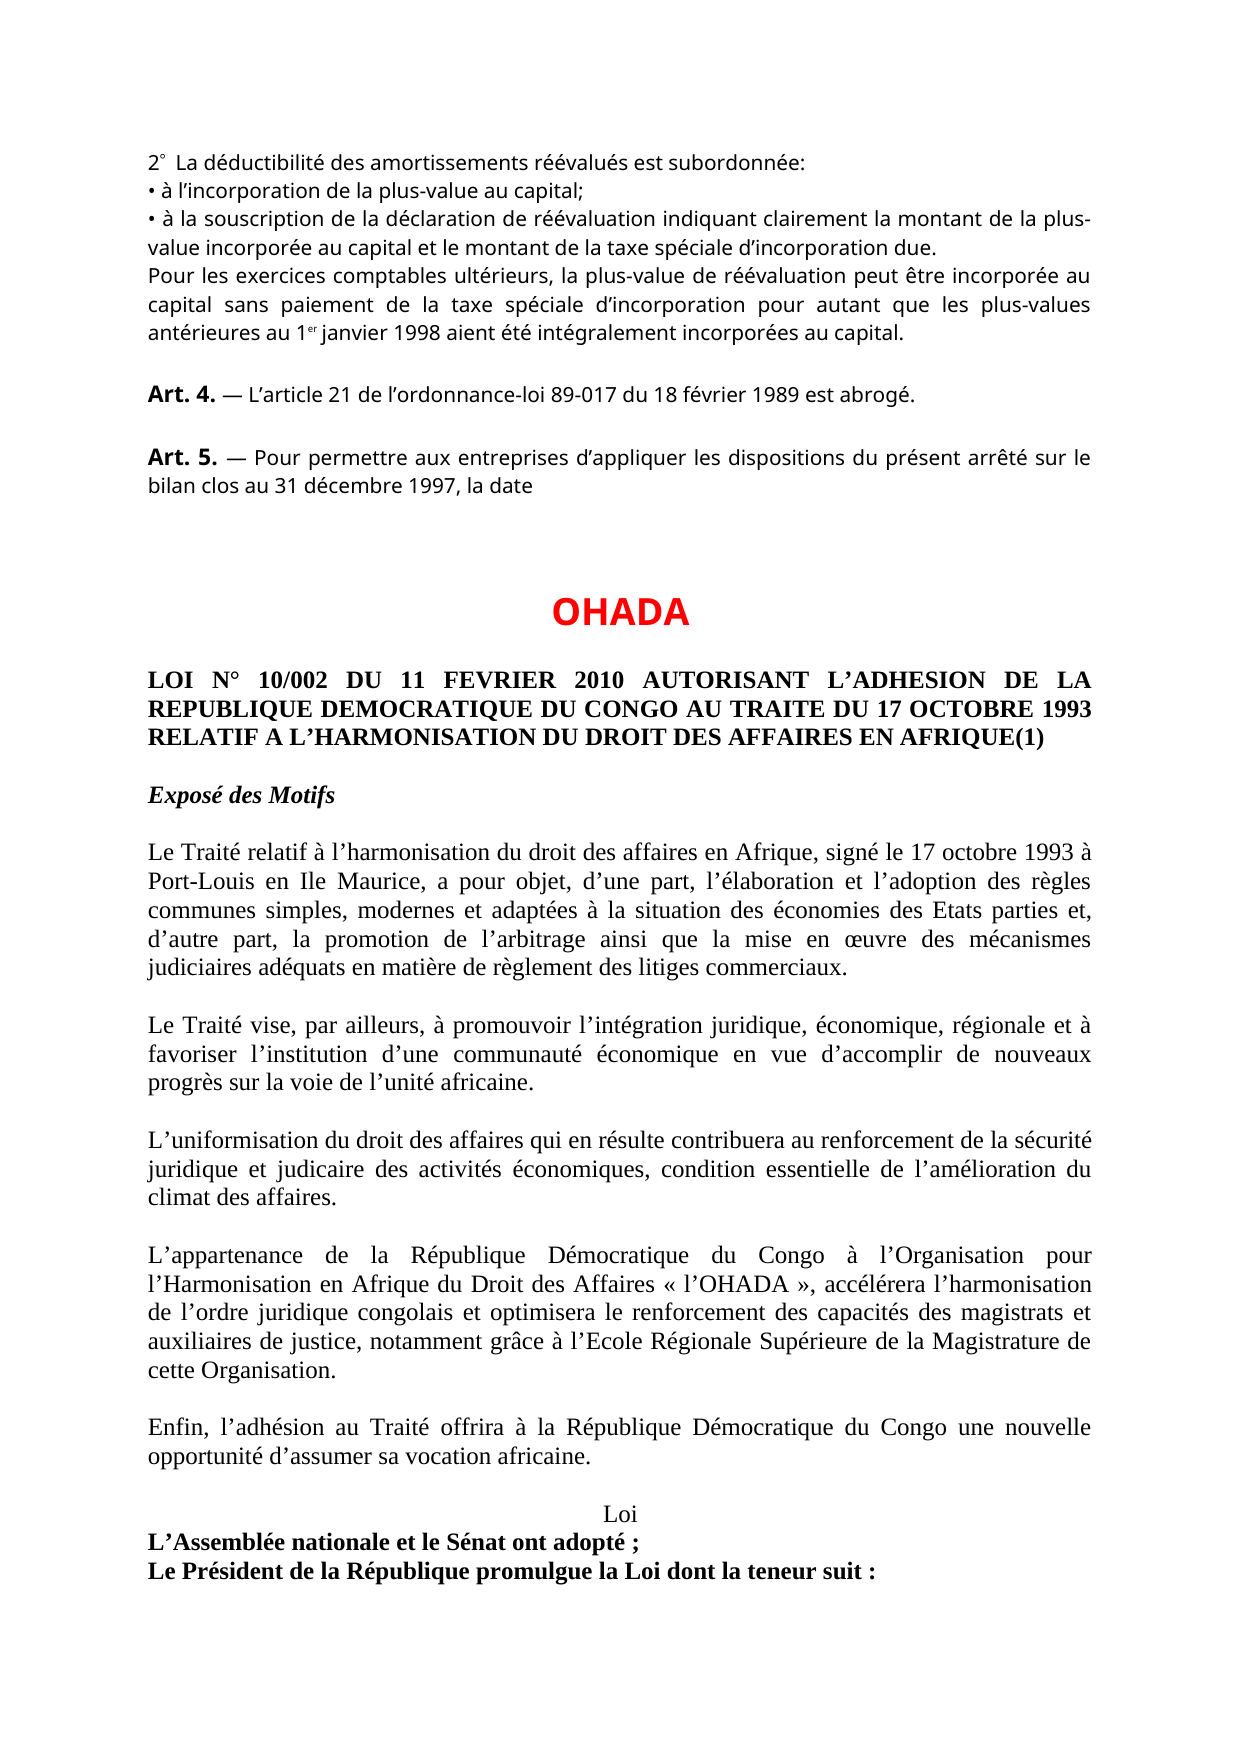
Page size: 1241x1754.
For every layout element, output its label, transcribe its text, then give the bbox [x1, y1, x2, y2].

text 2La déductibilité des amortissements réévalués est subordonnée: [148, 148, 1093, 176]
text Le Traité vise, par ailleurs, à promouvoir l’intégration juridique, économique, régionale et à favoriser l’institution d’une communauté économique en vue d’accomplir de nouveaux progrès sur la voie de l’unité africaine. [148, 1010, 1093, 1096]
text • à l’incorporation de la plus-value au capital; [148, 176, 1093, 204]
text OHADA [148, 585, 1093, 636]
text Enfin, l’adhésion au Traité offrira à la République Démocratique du Congo une nouvelle opportunité d’assumer sa vocation africaine. [148, 1412, 1093, 1470]
text Le Président de la République promulgue la Loi dont la teneur suit : [148, 1556, 1093, 1585]
text Art. 4. — L’article 21 de l’ordonnance-loi 89-017 du 18 février 1989 est abrogé. [148, 378, 1093, 409]
text • à la souscription de la déclaration de réévaluation indiquant clairement la montant de la plus-value incorporée au capital et le montant de la taxe spéciale d’incorporation due. [148, 204, 1093, 261]
text Pour les exercices comptables ultérieurs, la plus-value de réévaluation peut être incorporée au capital sans paiement de la taxe spéciale d’incorporation pour autant que les plus-values antérieures au 1er janvier 1998 aient été intégralement incorporées au capital. [148, 261, 1093, 347]
text L’uniformisation du droit des affaires qui en résulte contribuera au renforcement de la sécurité juridique et judicaire des activités économiques, condition essentielle de l’amélioration du climat des affaires. [148, 1125, 1093, 1211]
text L’Assemblée nationale et le Sénat ont adopté ; [148, 1527, 1093, 1556]
text LOI N° 10/002 DU 11 FEVRIER 2010 AUTORISANT L’ADHESION DE LA REPUBLIQUE DEMOCRATIQUE DU CONGO AU TRAITE DU 17 OCTOBRE 1993 RELATIF A L’HARMONISATION DU DROIT DES AFFAIRES EN AFRIQUE(1) [148, 665, 1093, 751]
text L’appartenance de la République Démocratique du Congo à l’Organisation pour l’Harmonisation en Afrique du Droit des Affaires « l’OHADA », accélérera l’harmonisation de l’ordre juridique congolais et optimisera le renforcement des capacités des magistrats et auxiliaires de justice, notamment grâce à l’Ecole Régionale Supérieure de la Magistrature de cette Organisation. [148, 1240, 1093, 1384]
text Le Traité relatif à l’harmonisation du droit des affaires en Afrique, signé le 17 octobre 1993 à Port-Louis en Ile Maurice, a pour objet, d’une part, l’élaboration et l’adoption des règles communes simples, modernes et adaptées à la situation des économies des Etats parties et, d’autre part, la promotion de l’arbitrage ainsi que la mise en œuvre des mécanismes judiciaires adéquats en matière de règlement des litiges commerciaux. [148, 837, 1093, 981]
text Art. 5. — Pour permettre aux entreprises d’appliquer les dispositions du présent arrêté sur le bilan clos au 31 décembre 1997, la date [148, 440, 1093, 500]
text Loi [148, 1499, 1093, 1527]
text Exposé des Motifs [148, 780, 1093, 809]
